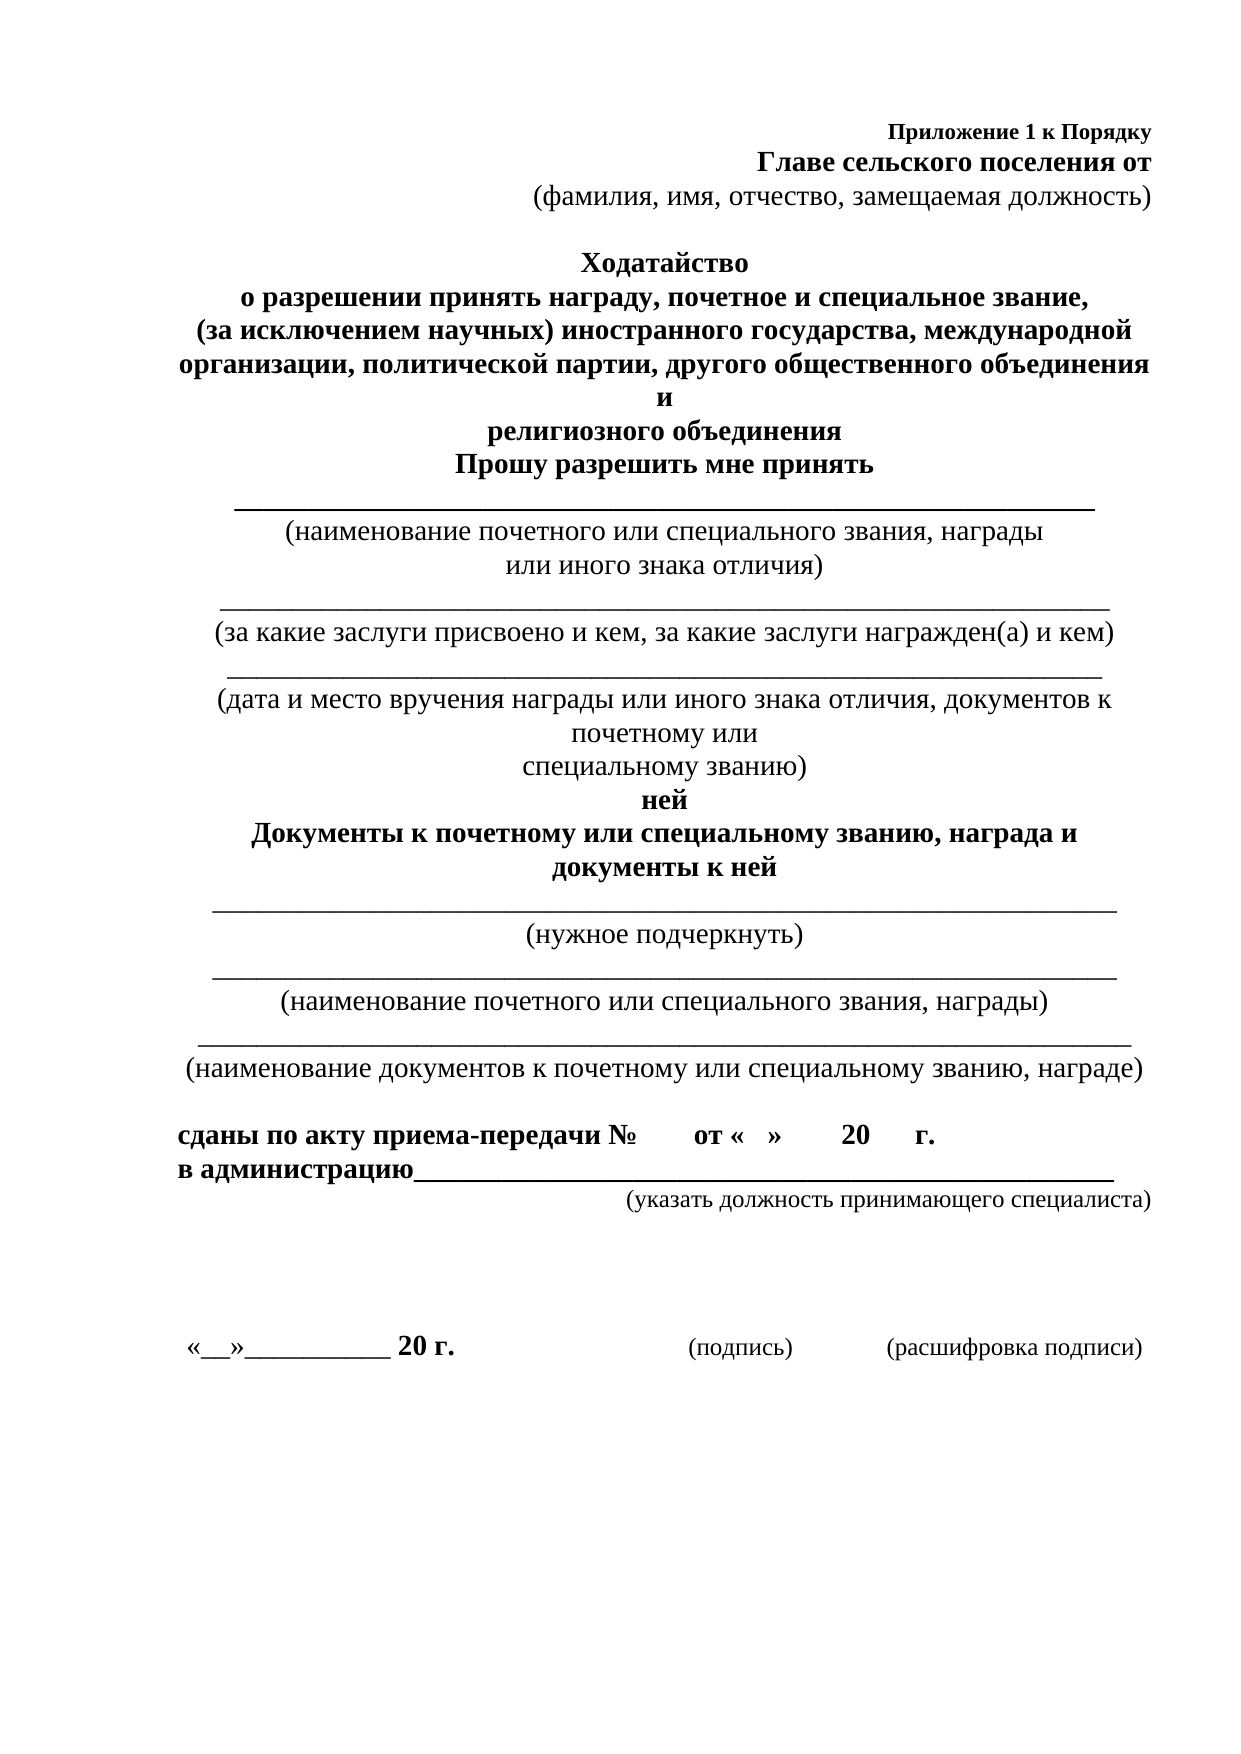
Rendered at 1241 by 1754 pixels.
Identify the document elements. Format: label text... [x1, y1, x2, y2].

text (фамилия, имя, отчество, замещаемая должность) [177, 178, 1152, 212]
text Документы к почетному или специальному званию, награда и документы к ней [177, 815, 1152, 882]
text «__»__________ 20 г. (подпись) (расшифровка подписи) [177, 1328, 1152, 1362]
text ______________________________________________________________ [177, 949, 1152, 983]
text в администрацию________________________________________________ [177, 1151, 1152, 1184]
text Главе сельского поселения от [177, 144, 1152, 178]
text специальному званию) [177, 748, 1152, 782]
text (за какие заслуги присвоено и кем, за какие заслуги награжден(а) и кем) [177, 614, 1152, 648]
text _____________________________________________________________ [177, 581, 1152, 614]
text Прошу разрешить мне принять [177, 446, 1152, 480]
text (указать должность принимающего специалиста) [177, 1184, 1152, 1213]
text (наименование документов к почетному или специальному званию, награде) [177, 1050, 1152, 1084]
text (наименование почетного или специального звания, награды) [177, 983, 1152, 1017]
text Приложение 1 к Порядку [177, 118, 1152, 144]
text (дата и место вручения награды или иного знака отличия, документов к почетному или [177, 681, 1152, 748]
text (нужное подчеркнуть) [177, 916, 1152, 949]
text (за исключением научных) иностранного государства, международной организации, политической партии, другого общественного объединения и [177, 312, 1152, 413]
text ___________________________________________________________ [177, 480, 1152, 513]
text о разрешении принять награду, почетное и специальное звание, [177, 279, 1152, 312]
text (наименование почетного или специального звания, награды [177, 513, 1152, 547]
text или иного знака отличия) [177, 547, 1152, 581]
text Ходатайство [177, 245, 1152, 279]
text сданы по акту приема-передачи № от « » 20 г. [177, 1117, 1152, 1151]
text ней [177, 782, 1152, 815]
text ____________________________________________________________ [177, 648, 1152, 681]
text религиозного объединения [177, 413, 1152, 446]
text ________________________________________________________________ [177, 1017, 1152, 1050]
text ______________________________________________________________ [177, 882, 1152, 916]
